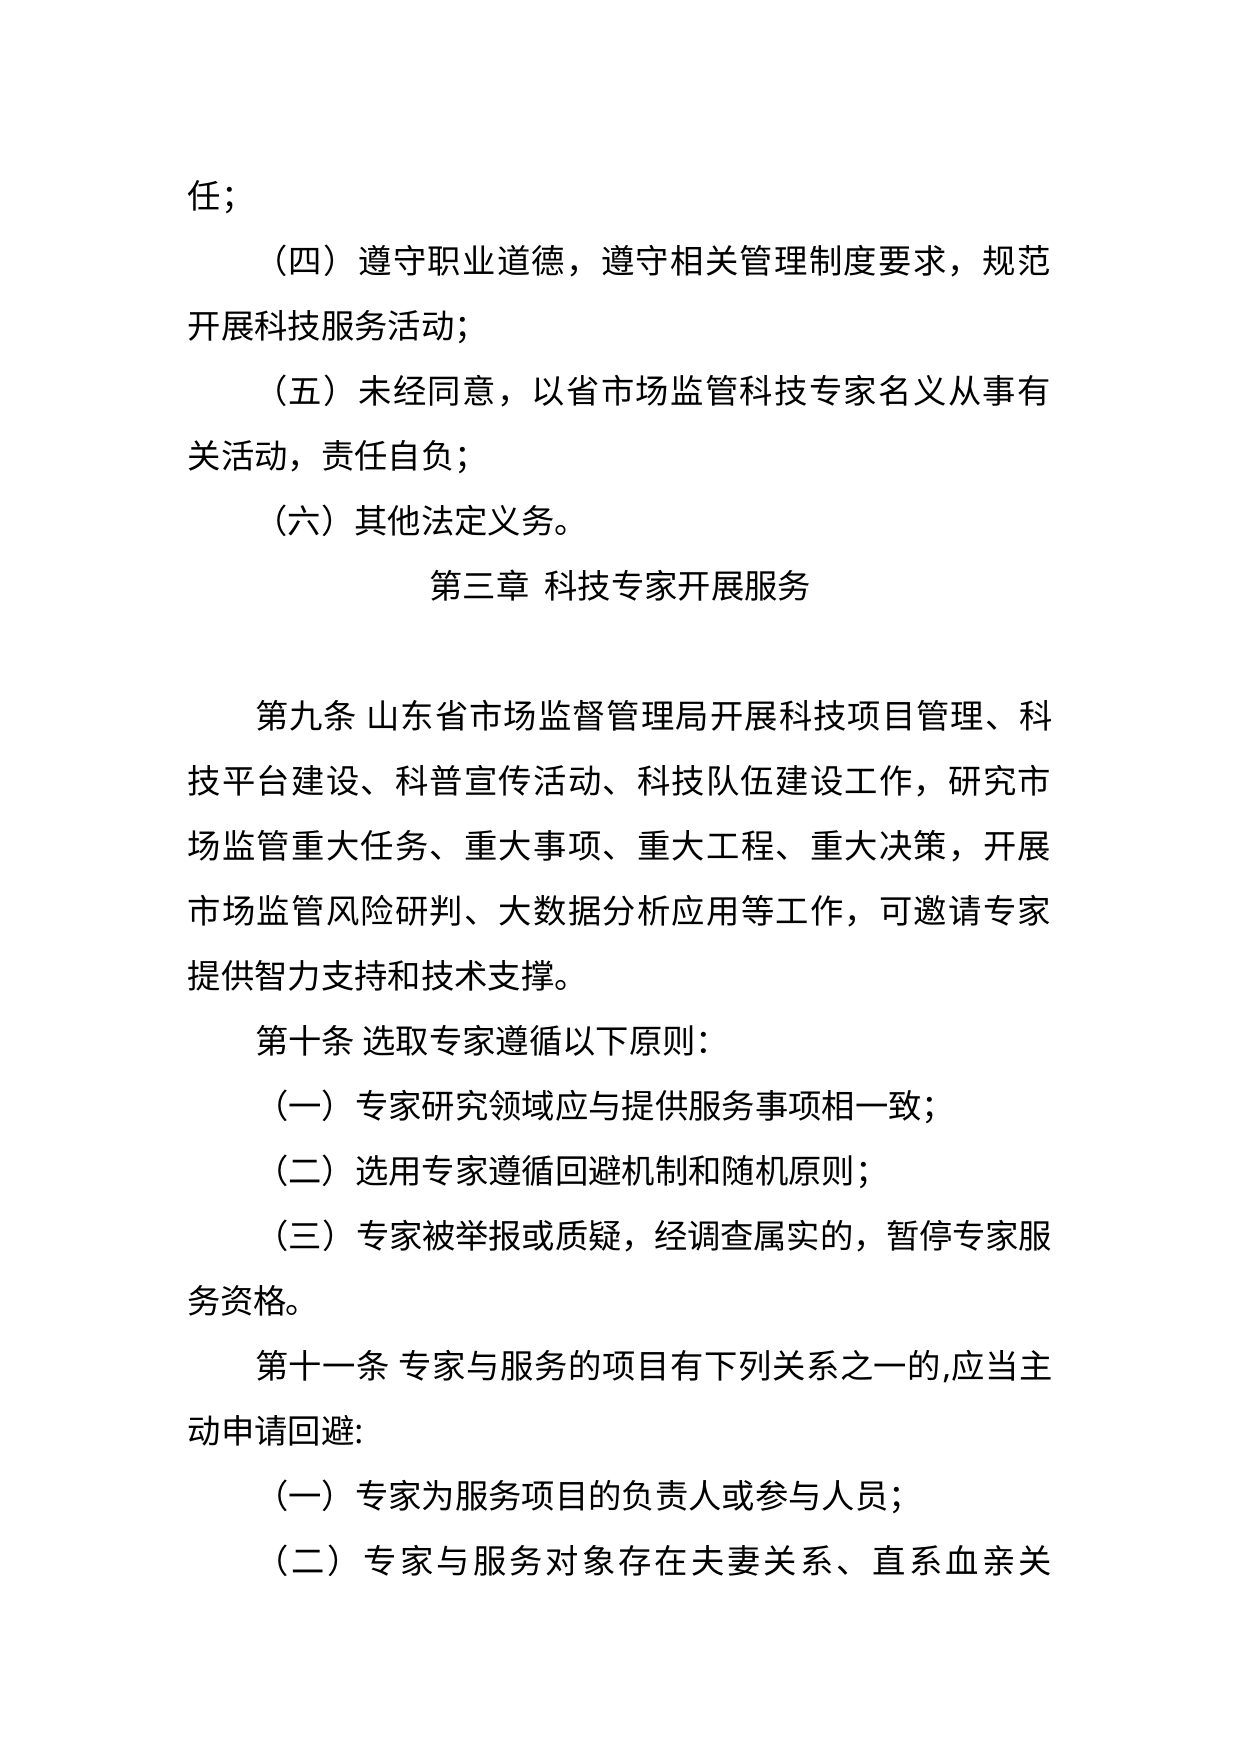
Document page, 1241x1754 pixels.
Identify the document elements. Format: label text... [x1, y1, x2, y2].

text 第十一条 专家与服务的项目有下列关系之一的,应当主动申请回避: [187, 1332, 1053, 1462]
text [187, 162, 1053, 227]
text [187, 1527, 1053, 1592]
text （四）遵守职业道德，遵守相关管理制度要求，规范开展科技服务活动； [187, 227, 1053, 357]
text （五）未经同意，以省市场监管科技专家名义从事有关活动，责任自负； [187, 357, 1053, 487]
text （一）专家研究领域应与提供服务事项相一致； [187, 1072, 1053, 1137]
text （三）专家被举报或质疑，经调查属实的，暂停专家服务资格。 [187, 1202, 1053, 1332]
text （二）选用专家遵循回避机制和随机原则； [187, 1137, 1053, 1202]
text （六）其他法定义务。 [187, 487, 1053, 552]
text 第九条 山东省市场监督管理局开展科技项目管理、科技平台建设、科普宣传活动、科技队伍建设工作，研究市场监管重大任务、重大事项、重大工程、重大决策，开展市场监管风险研判、大数据分析应用等工作，可邀请专家提供智力支持和技术支撑。 [187, 682, 1053, 1007]
text 第三章 科技专家开展服务 [187, 552, 1053, 617]
text 第十条 选取专家遵循以下原则： [187, 1007, 1053, 1072]
text （一）专家为服务项目的负责人或参与人员； [187, 1462, 1053, 1527]
